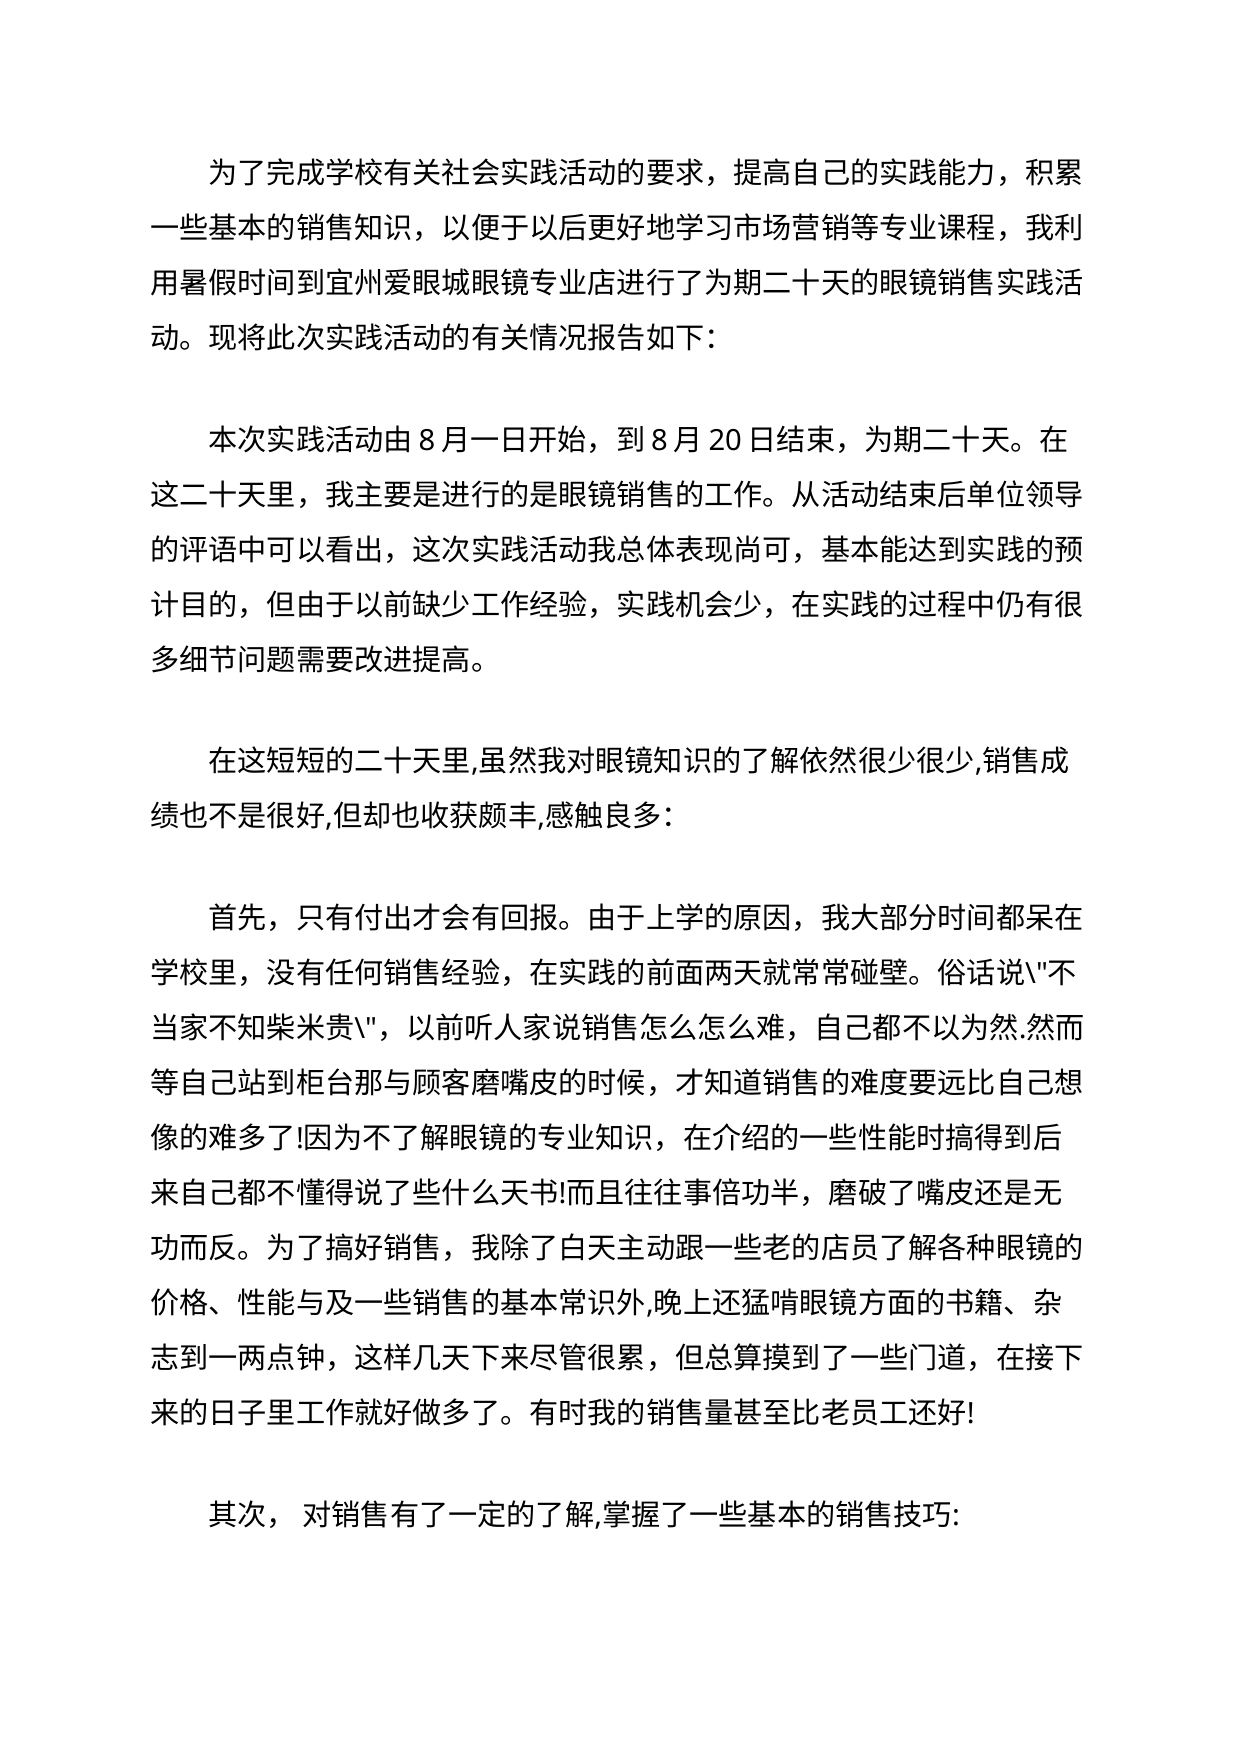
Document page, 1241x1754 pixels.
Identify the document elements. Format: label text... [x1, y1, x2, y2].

text 其次， 对销售有了一定的了解,掌握了一些基本的销售技巧: [150, 1491, 1090, 1534]
text 本次实践活动由8月一日开始，到8月20日结束，为期二十天。在这二十天里，我主要是进行的是眼镜销售的工作。从活动结束后单位领导的评语中可以看出，这次实践活动我总体表现尚可，基本能达到实践的预计目的，但由于以前缺少工作经验，实践机会少，在实践的过程中仍有很多细节问题需要改进提高。 [150, 416, 1090, 678]
text 为了完成学校有关社会实践活动的要求，提高自己的实践能力，积累一些基本的销售知识，以便于以后更好地学习市场营销等专业课程，我利用暑假时间到宜州爱眼城眼镜专业店进行了为期二十天的眼镜销售实践活动。现将此次实践活动的有关情况报告如下： [150, 150, 1090, 357]
text 在这短短的二十天里,虽然我对眼镜知识的了解依然很少很少,销售成绩也不是很好,但却也收获颇丰,感触良多： [150, 738, 1090, 835]
text 首先，只有付出才会有回报。由于上学的原因，我大部分时间都呆在学校里，没有任何销售经验，在实践的前面两天就常常碰壁。俗话说\"不当家不知柴米贵\"，以前听人家说销售怎么怎么难，自己都不以为然.然而等自己站到柜台那与顾客磨嘴皮的时候，才知道销售的难度要远比自己想像的难多了!因为不了解眼镜的专业知识，在介绍的一些性能时搞得到后来自己都不懂得说了些什么天书!而且往往事倍功半，磨破了嘴皮还是无功而反。为了搞好销售，我除了白天主动跟一些老的店员了解各种眼镜的价格、性能与及一些销售的基本常识外,晚上还猛啃眼镜方面的书籍、杂志到一两点钟，这样几天下来尽管很累，但总算摸到了一些门道，在接下来的日子里工作就好做多了。有时我的销售量甚至比老员工还好! [150, 895, 1090, 1432]
